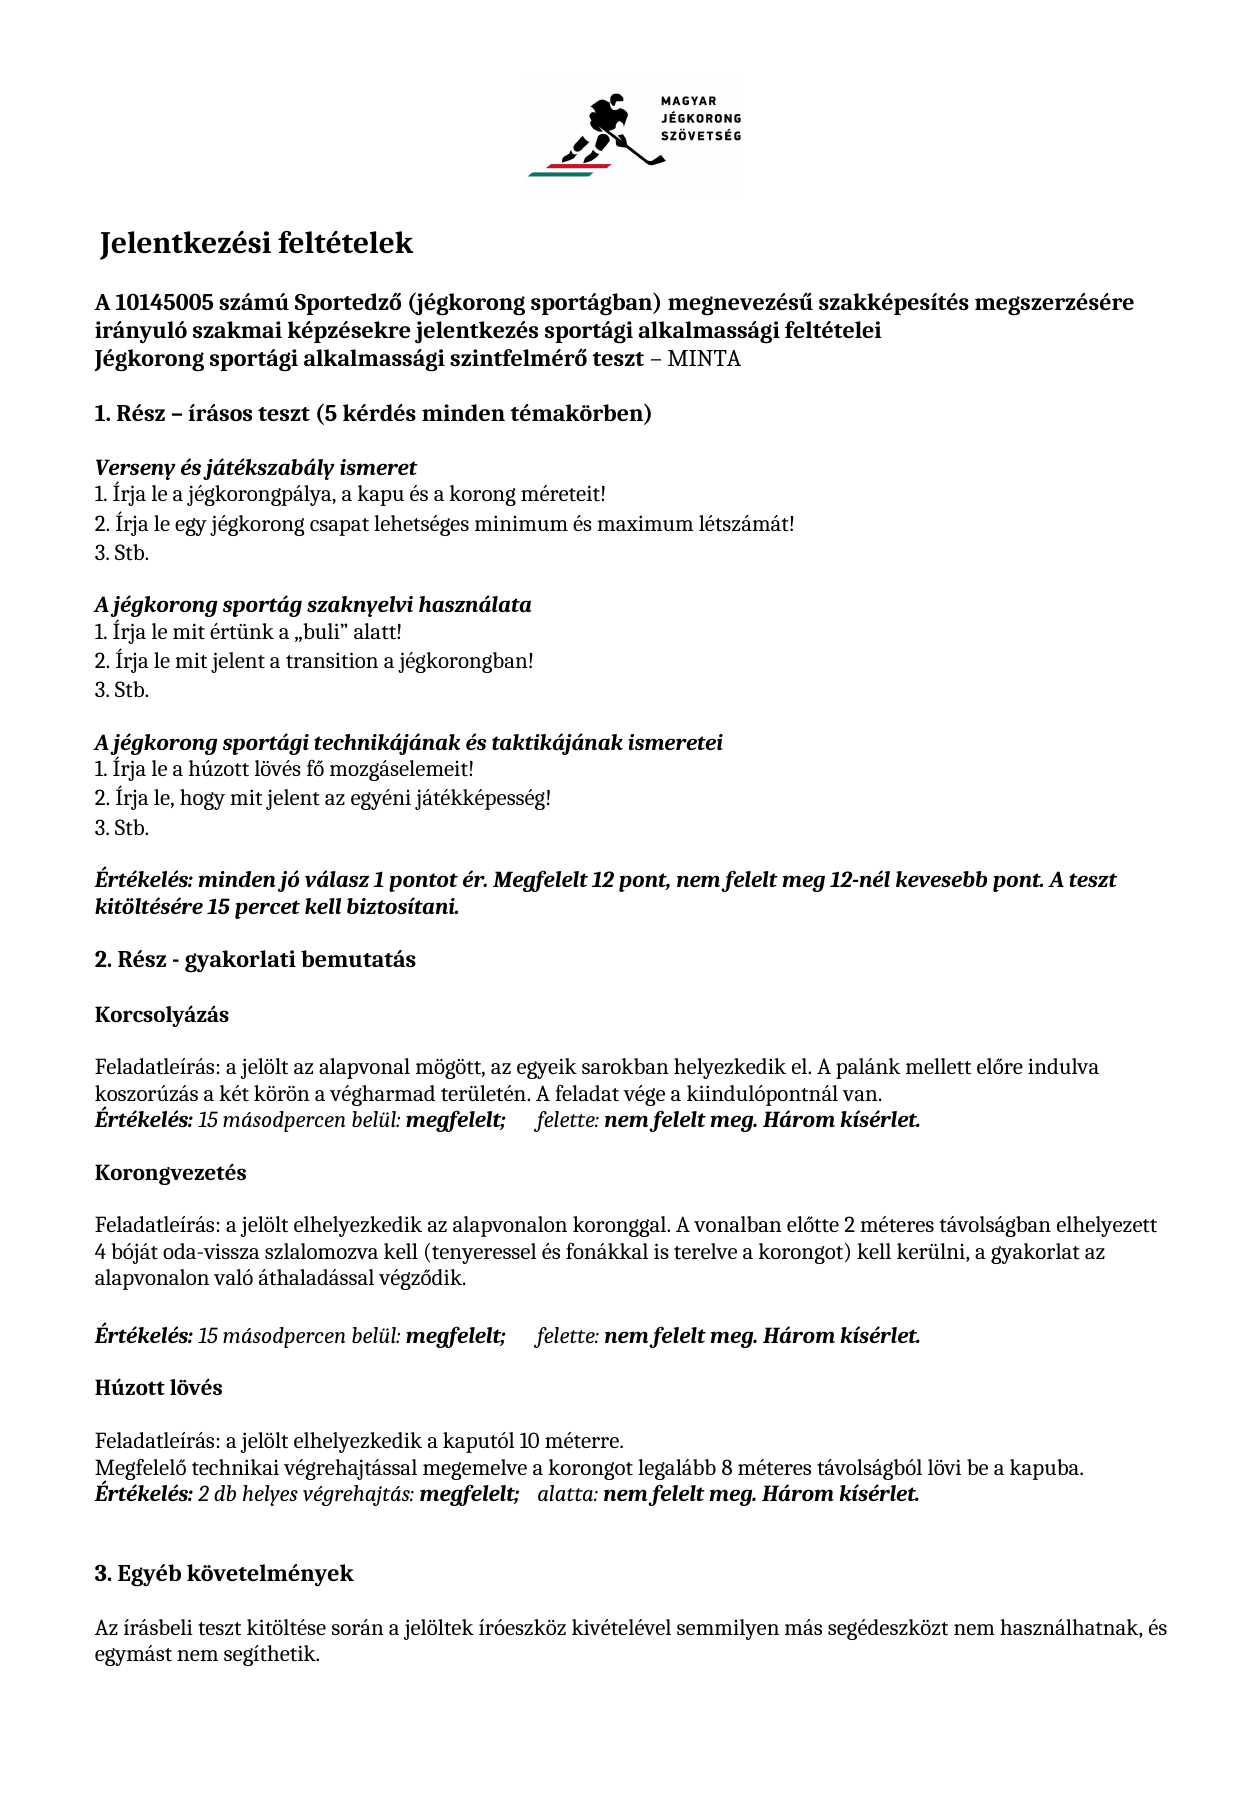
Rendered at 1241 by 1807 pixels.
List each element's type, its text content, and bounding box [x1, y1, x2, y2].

text Értékelés: minden jó válasz 1 pontot ér. Megfelelt 12 pont, nem felelt meg 12-nél kevesebb pont. A teszt kitöltésére 15 percet kell biztosítani. [94, 867, 1174, 920]
text 3. Stb. [94, 677, 1174, 703]
picture [524, 73, 745, 197]
text Feladatleírás: a jelölt az alapvonal mögött, az egyeik sarokban helyezkedik el. A palánk mellett előre indulva koszorúzás a két körön a végharmad területén. A feladat vége a kiindulópontnál van. [94, 1054, 1174, 1107]
text 1. Rész – írásos teszt (5 kérdés minden témakörben) [94, 400, 1174, 427]
text A 10145005 számú Sportedző (jégkorong sportágban) megnevezésű szakképesítés megszerzésére irányuló szakmai képzésekre jelentkezés sportági alkalmassági feltételei [94, 289, 1174, 344]
text 1. Írja le mit értünk a „buli” alatt! [94, 619, 1174, 645]
text 3. Egyéb követelmények [94, 1560, 1174, 1587]
text Korongvezetés [94, 1159, 1174, 1186]
text 1. Írja le a jégkorongpálya, a kapu és a korong méreteit! [94, 481, 1174, 508]
text 2. Rész - gyakorlati bemutatás [94, 946, 1174, 974]
text Feladatleírás: a jelölt elhelyezkedik az alapvonalon koronggal. A vonalban előtte 2 méteres távolságban elhelyezett 4 bóját oda-vissza szlalomozva kell (tenyeressel és fonákkal is terelve a korongot) kell kerülni, a gyakorlat az alapvonalon való áthaladással végződik. [94, 1212, 1174, 1291]
text Értékelés: 15 másodpercen belül: megfelelt; felette: nem felelt meg. Három kísérlet. [94, 1322, 1174, 1349]
text 2. Írja le mit jelent a transition a jégkorongban! [94, 648, 1174, 674]
text Feladatleírás: a jelölt elhelyezkedik a kaputól 10 méterre. [94, 1428, 1174, 1454]
text Húzott lövés [94, 1375, 1174, 1402]
text 3. Stb. [94, 814, 1174, 841]
text 2. Írja le egy jégkorong csapat lehetséges minimum és maximum létszámát! [94, 510, 1174, 537]
text Megfelelő technikai végrehajtással megemelve a korongot legalább 8 méteres távolságból lövi be a kapuba. [94, 1454, 1174, 1481]
text Verseny és játékszabály ismeret [94, 455, 1174, 481]
text 2. Írja le, hogy mit jelent az egyéni játékképesség! [94, 785, 1174, 812]
text A jégkorong sportág szaknyelvi használata [94, 592, 1174, 619]
text Az írásbeli teszt kitöltése során a jelöltek íróeszköz kivételével semmilyen más segédeszközt nem használhatnak, és egymást nem segíthetik. [94, 1615, 1174, 1668]
text 1. Írja le a húzott lövés fő mozgáselemeit! [94, 756, 1174, 782]
text Értékelés: 15 másodpercen belül: megfelelt; felette: nem felelt meg. Három kísérlet. [94, 1107, 1174, 1133]
text Jelentkezési feltételek [94, 226, 1174, 262]
text 3. Stb. [94, 539, 1174, 566]
text A jégkorong sportági technikájának és taktikájának ismeretei [94, 730, 1174, 756]
text Korcsolyázás [94, 1001, 1174, 1028]
text Értékelés: 2 db helyes végrehajtás: megfelelt; alatta: nem felelt meg. Három kísérlet. [94, 1481, 1174, 1507]
text Jégkorong sportági alkalmassági szintfelmérő teszt – MINTA [94, 344, 1174, 372]
